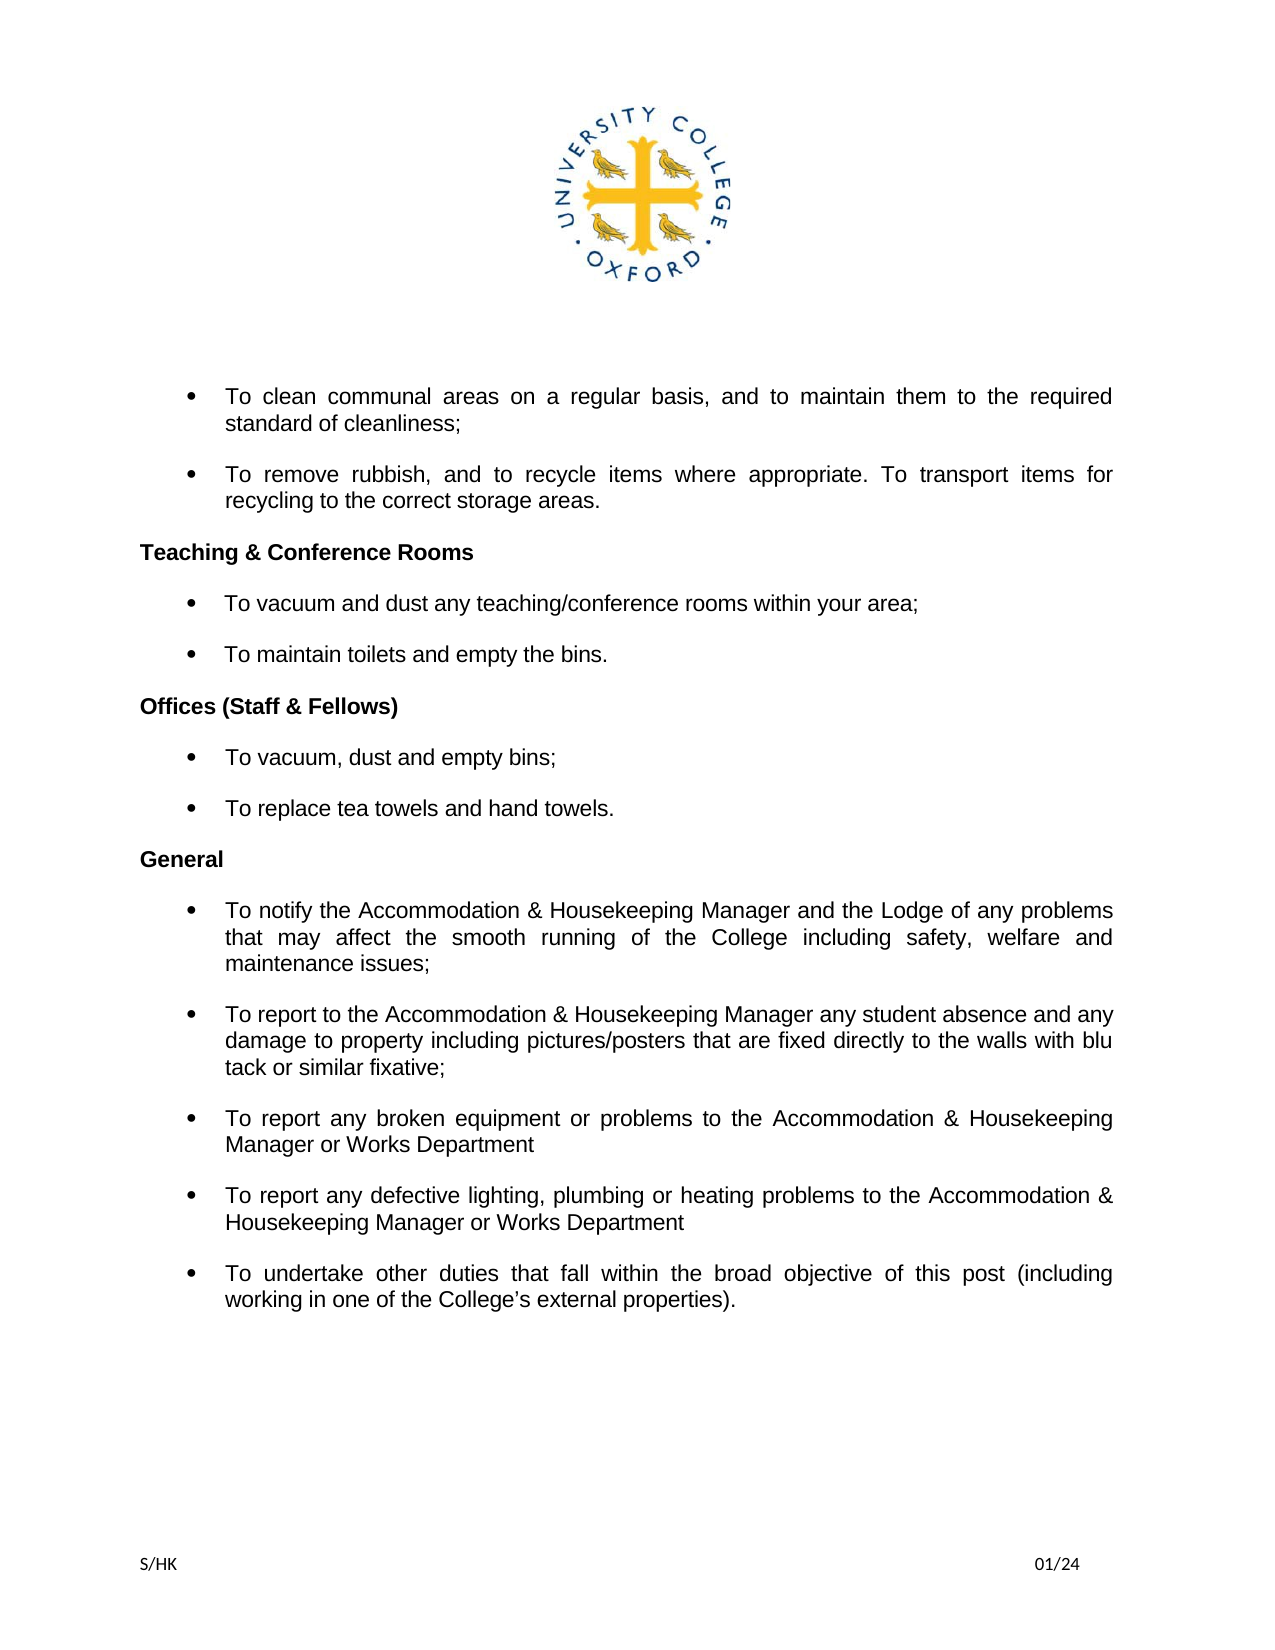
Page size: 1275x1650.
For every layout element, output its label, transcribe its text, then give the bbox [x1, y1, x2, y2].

list To maintain toilets and empty the bins. [187, 641, 1114, 668]
subtitle Teaching & Conference Rooms [139, 539, 1114, 565]
list To replace tea towels and hand towels. [187, 795, 1114, 821]
list To clean communal areas on a regular basis, and to maintain them to the required standard of cleanliness; [187, 384, 1114, 436]
list To report any broken equipment or problems to the Accommodation & Housekeeping Manager or Works Department [187, 1105, 1114, 1158]
list To report to the Accommodation & Housekeeping Manager any student absence and any damage to property including pictures/posters that are fixed directly to the walls with blu tack or similar fixative; [187, 1002, 1114, 1080]
subtitle General [139, 846, 1114, 873]
list To report any defective lighting, plumbing or heating problems to the Accommodation & Housekeeping Manager or Works Department [187, 1183, 1114, 1235]
picture [553, 106, 731, 282]
list To notify the Accommodation & Housekeeping Manager and the Lodge of any problems that may affect the smooth running of the College including safety, welfare and maintenance issues; [187, 898, 1114, 977]
list To remove rubbish, and to recycle items where appropriate. To transport items for recycling to the correct storage areas. [187, 461, 1114, 514]
subtitle Offices (Staff & Fellows) [139, 693, 1114, 719]
list To vacuum and dust any teaching/conference rooms within your area; [187, 590, 1099, 616]
list To undertake other duties that fall within the broad objective of this post (including working in one of the College’s external properties). [187, 1260, 1114, 1313]
list To vacuum, dust and empty bins; [187, 744, 1114, 770]
